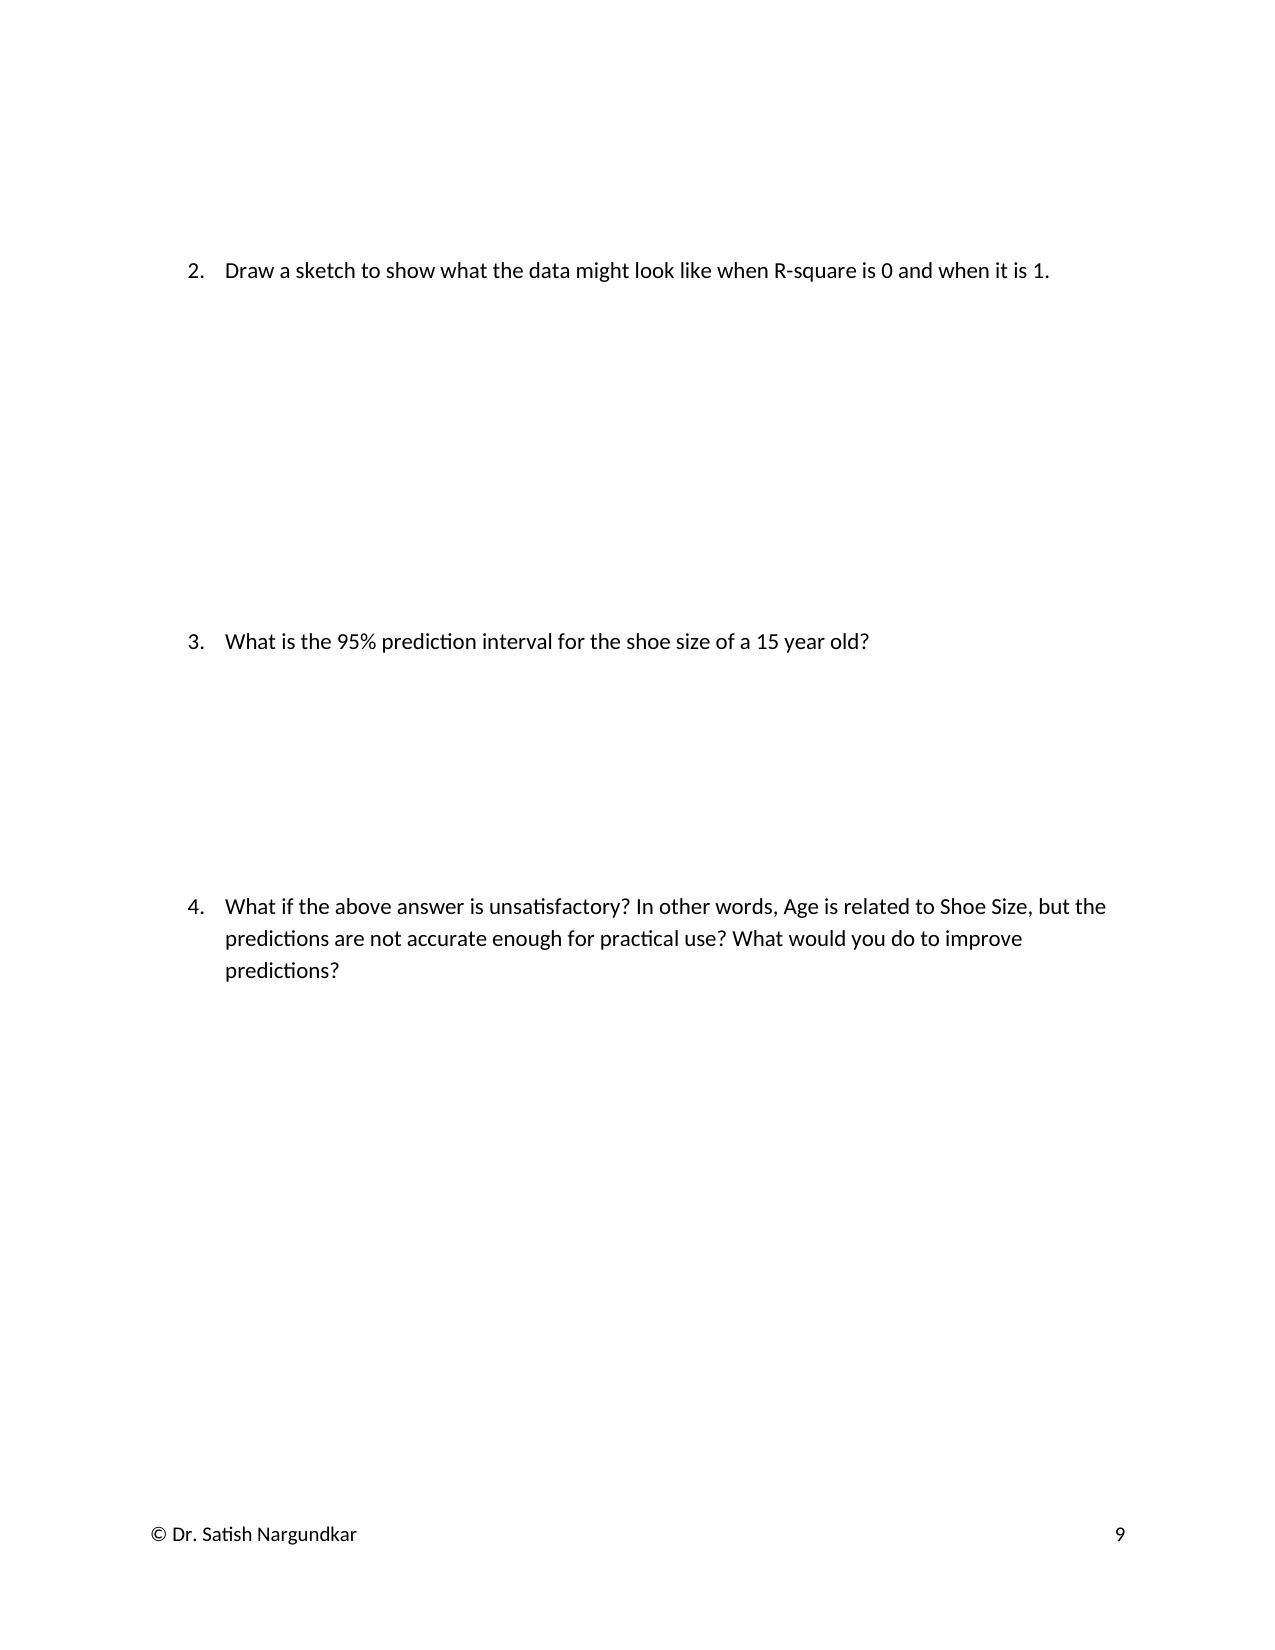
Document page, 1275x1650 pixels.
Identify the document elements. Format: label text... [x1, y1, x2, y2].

list Draw a sketch to show what the data might look like when R-square is 0 and when it is 1. [187, 256, 1125, 284]
list What is the 95% prediction interval for the shoe size of a 15 year old? [187, 627, 1125, 655]
list What if the above answer is unsatisfactory? In other words, Age is related to Shoe Size, but the predictions are not accurate enough for practical use? What would you do to improve predictions? [187, 892, 1125, 985]
